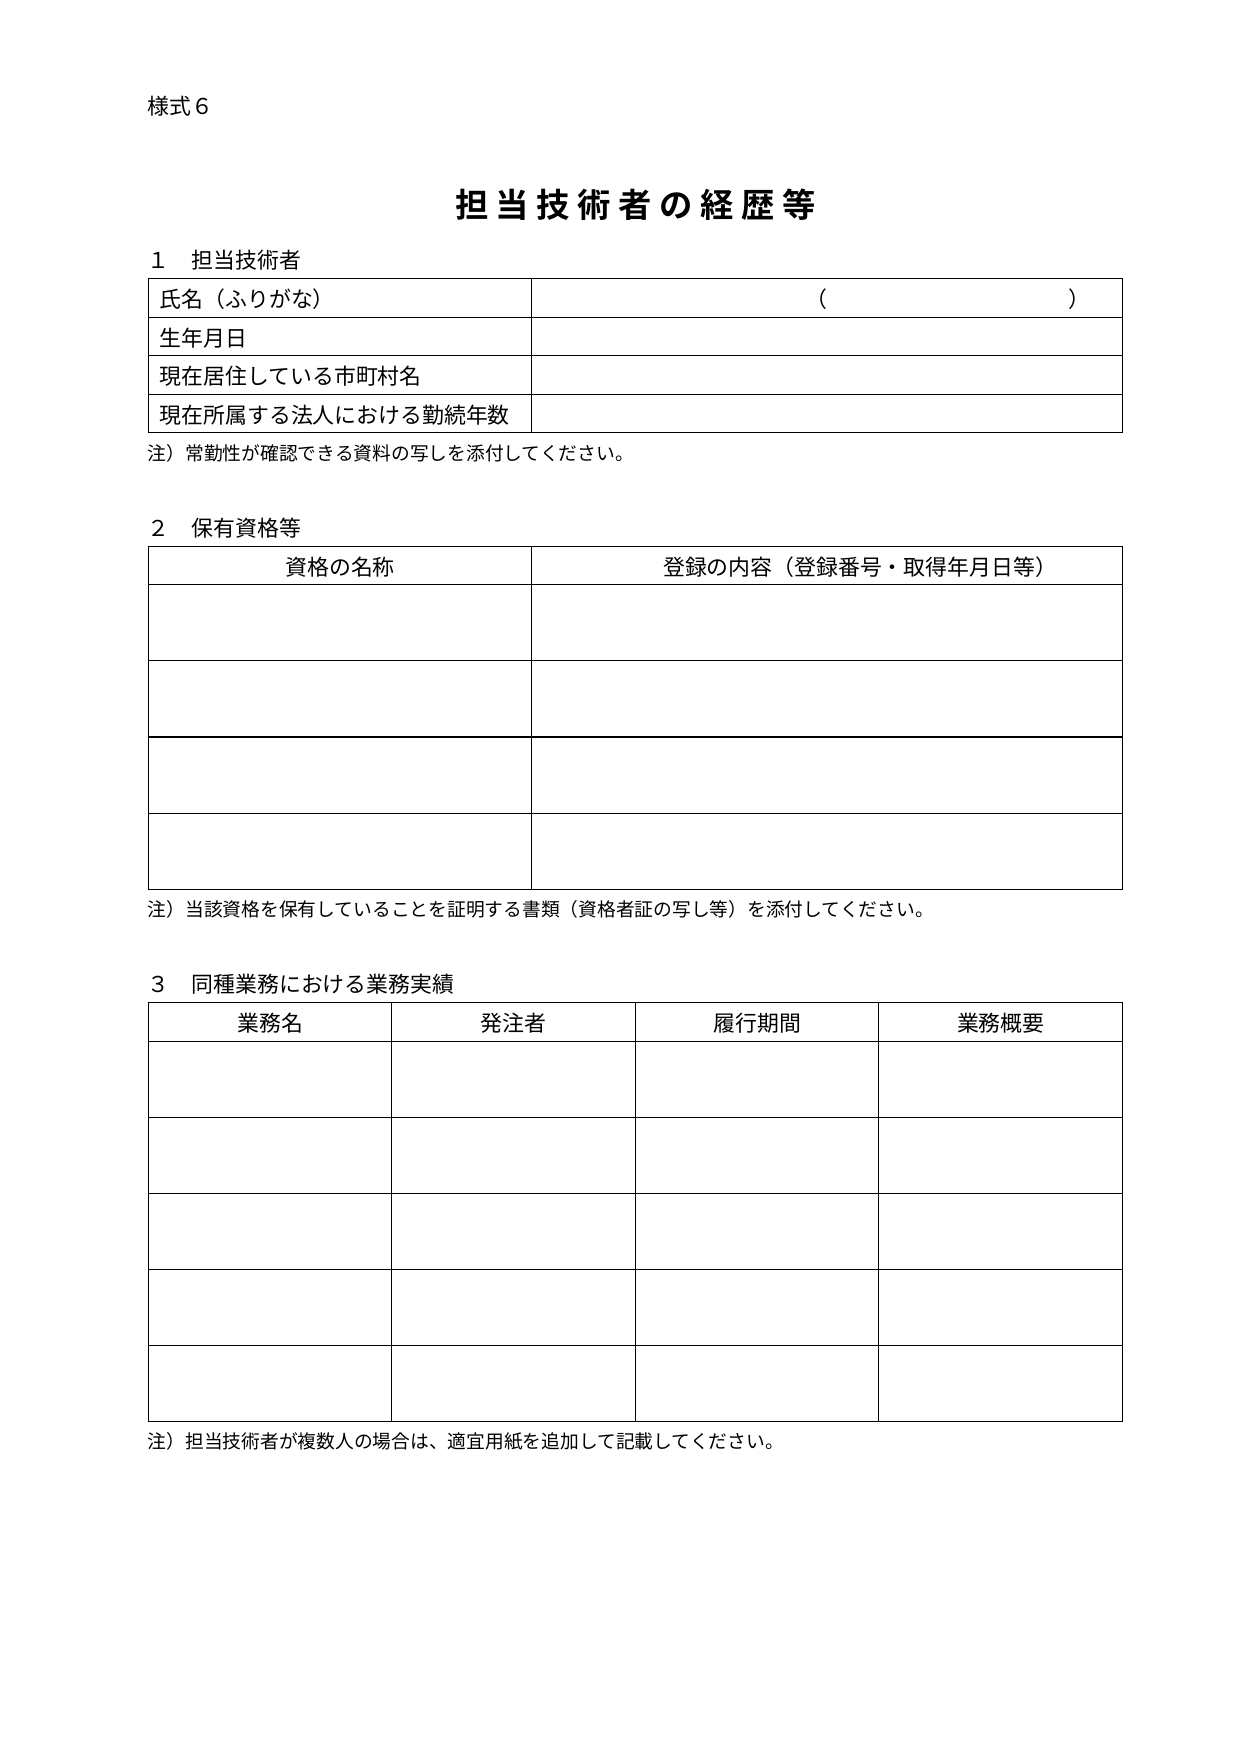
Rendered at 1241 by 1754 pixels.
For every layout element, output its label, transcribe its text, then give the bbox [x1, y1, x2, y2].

table_header 氏名（ふりがな） [149, 279, 531, 317]
table_cell [149, 661, 531, 736]
table_cell [532, 814, 1122, 888]
table_cell [879, 1270, 1122, 1345]
text 注）当該資格を保有していることを証明する書類（資格者証の写し等）を添付してください。 [148, 890, 1122, 927]
table_cell [879, 1118, 1122, 1193]
table_cell [879, 1194, 1122, 1269]
table_header 履行期間 [636, 1003, 878, 1041]
table_cell [532, 661, 1122, 736]
table_cell [392, 1118, 635, 1193]
table_cell [149, 814, 531, 888]
table_cell [149, 1194, 391, 1269]
table_cell [879, 1346, 1122, 1421]
table_cell [149, 738, 531, 812]
table_cell [392, 1194, 635, 1269]
table_cell [636, 1270, 878, 1345]
text 注）常勤性が確認できる資料の写しを添付してください。 [148, 433, 1122, 471]
table_cell 生年月日 [149, 318, 531, 355]
table_cell [636, 1118, 878, 1193]
table_cell [879, 1042, 1122, 1117]
table_cell [532, 318, 1122, 355]
table_header 業務概要 [879, 1003, 1122, 1041]
text 注）担当技術者が複数人の場合は、適宜用紙を追加して記載してください。 [148, 1422, 1122, 1459]
table_cell [392, 1270, 635, 1345]
table_cell [149, 1346, 391, 1421]
text ３ 同種業務における業務実績 [148, 964, 1122, 1002]
table_cell [392, 1346, 635, 1421]
text １ 担当技術者 [148, 241, 1122, 278]
table_header （ ） [532, 279, 1122, 317]
table_cell [636, 1194, 878, 1269]
table_cell [532, 395, 1122, 432]
table_cell 現在居住している市町村名 [149, 356, 531, 394]
table_cell [149, 1118, 391, 1193]
table_header 登録の内容（登録番号・取得年月日等） [532, 547, 1122, 584]
table_cell [149, 1042, 391, 1117]
table_header 発注者 [392, 1003, 635, 1041]
table_cell [532, 738, 1122, 812]
table_cell [532, 585, 1122, 660]
table_cell [636, 1346, 878, 1421]
table_cell [149, 1270, 391, 1345]
table_cell [392, 1042, 635, 1117]
table_header 資格の名称 [149, 547, 531, 584]
table_cell [636, 1042, 878, 1117]
table_header 業務名 [149, 1003, 391, 1041]
table_cell [532, 356, 1122, 394]
text 担 当 技 術 者 の 経 歴 等 [148, 166, 1122, 241]
text ２ 保有資格等 [148, 508, 1122, 546]
table_cell 現在所属する法人における勤続年数 [149, 395, 531, 432]
table_cell [149, 585, 531, 660]
